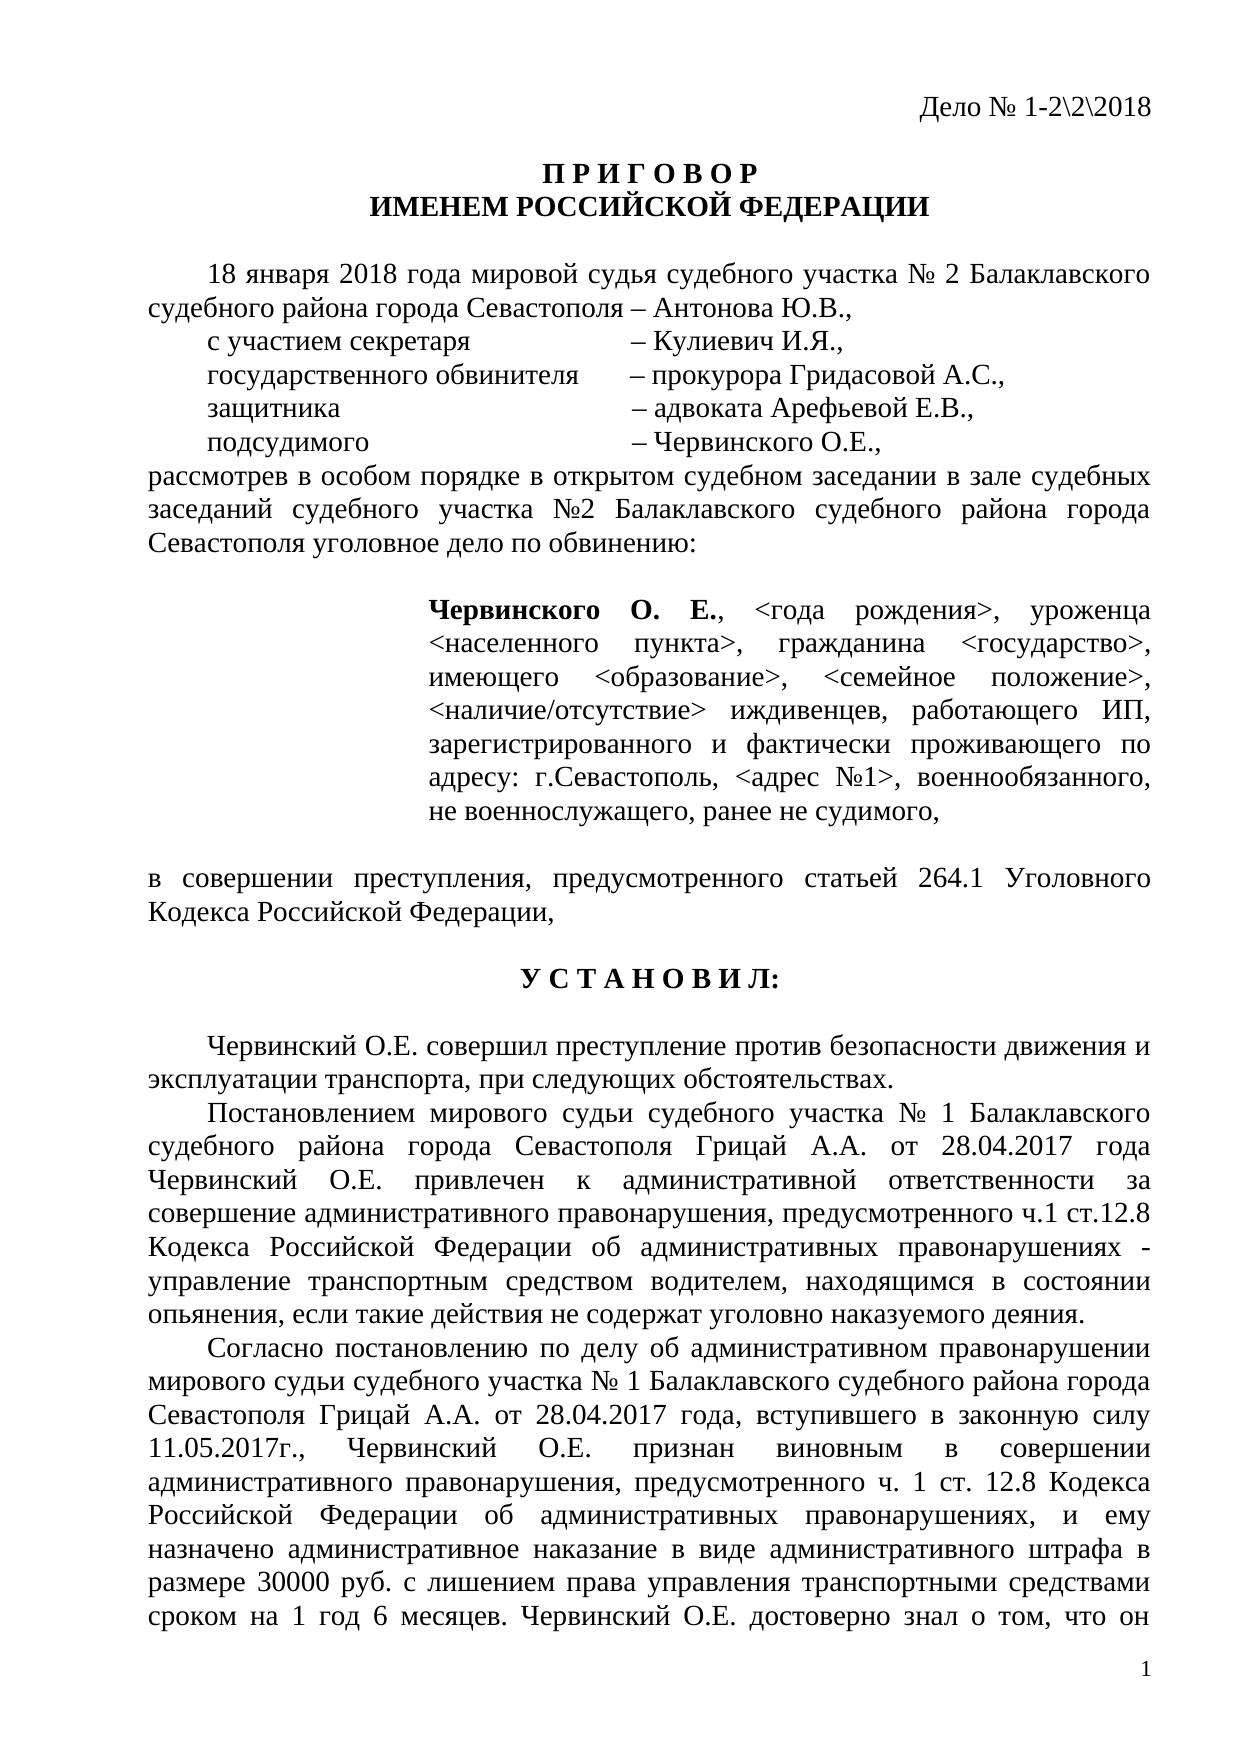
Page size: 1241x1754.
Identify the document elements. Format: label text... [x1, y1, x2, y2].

text ИМЕНЕМ РОССИЙСКОЙ ФЕДЕРАЦИИ [148, 189, 1152, 223]
text рассмотрев в особом порядке в открытом судебном заседании в зале судебных заседаний судебного участка №2 Балаклавского судебного района города Севастополя уголовное дело по обвинению: [148, 458, 1152, 558]
text Дело № 1-2\2\2018 [148, 89, 1152, 122]
text государственного обвинителя – прокурора Гридасовой А.С., [148, 357, 1152, 391]
text П Р И Г О В О Р [148, 156, 1152, 189]
text Червинского О. Е., <года рождения>, уроженца <населенного пункта>, гражданина <государство>, имеющего <образование>, <семейное положение>, <наличие/отсутствие> иждивенцев, работающего ИП, зарегистрированного и фактически проживающего по адресу: г.Севастополь, <адрес №1>, военнообязанного, не военнослужащего, ранее не судимого, [428, 592, 1152, 827]
text в совершении преступления, предусмотренного статьей 264.1 Уголовного Кодекса Российской Федерации, [148, 860, 1152, 927]
text У С Т А Н О В И Л: [148, 961, 1152, 994]
text подсудимого – Червинского О.Е., [148, 424, 1152, 458]
text 18 января 2018 года мировой судья судебного участка № 2 Балаклавского судебного района города Севастополя – Антонова Ю.В., [148, 256, 1152, 323]
text защитника – адвоката Арефьевой Е.В., [148, 391, 1152, 424]
text с участием секретаря – Кулиевич И.Я., [148, 323, 1152, 357]
text Червинский О.Е. совершил преступление против безопасности движения и эксплуатации транспорта, при следующих обстоятельствах. [148, 1028, 1152, 1095]
text Постановлением мирового судьи судебного участка № 1 Балаклавского судебного района города Севастополя Грицай А.А. от 28.04.2017 года Червинский О.Е. привлечен к административной ответственности за совершение административного правонарушения, предусмотренного ч.1 ст.12.8 Кодекса Российской Федерации об административных правонарушениях - управление транспортным средством водителем, находящимся в состоянии опьянения, если такие действия не содержат уголовно наказуемого деяния. [148, 1095, 1152, 1330]
